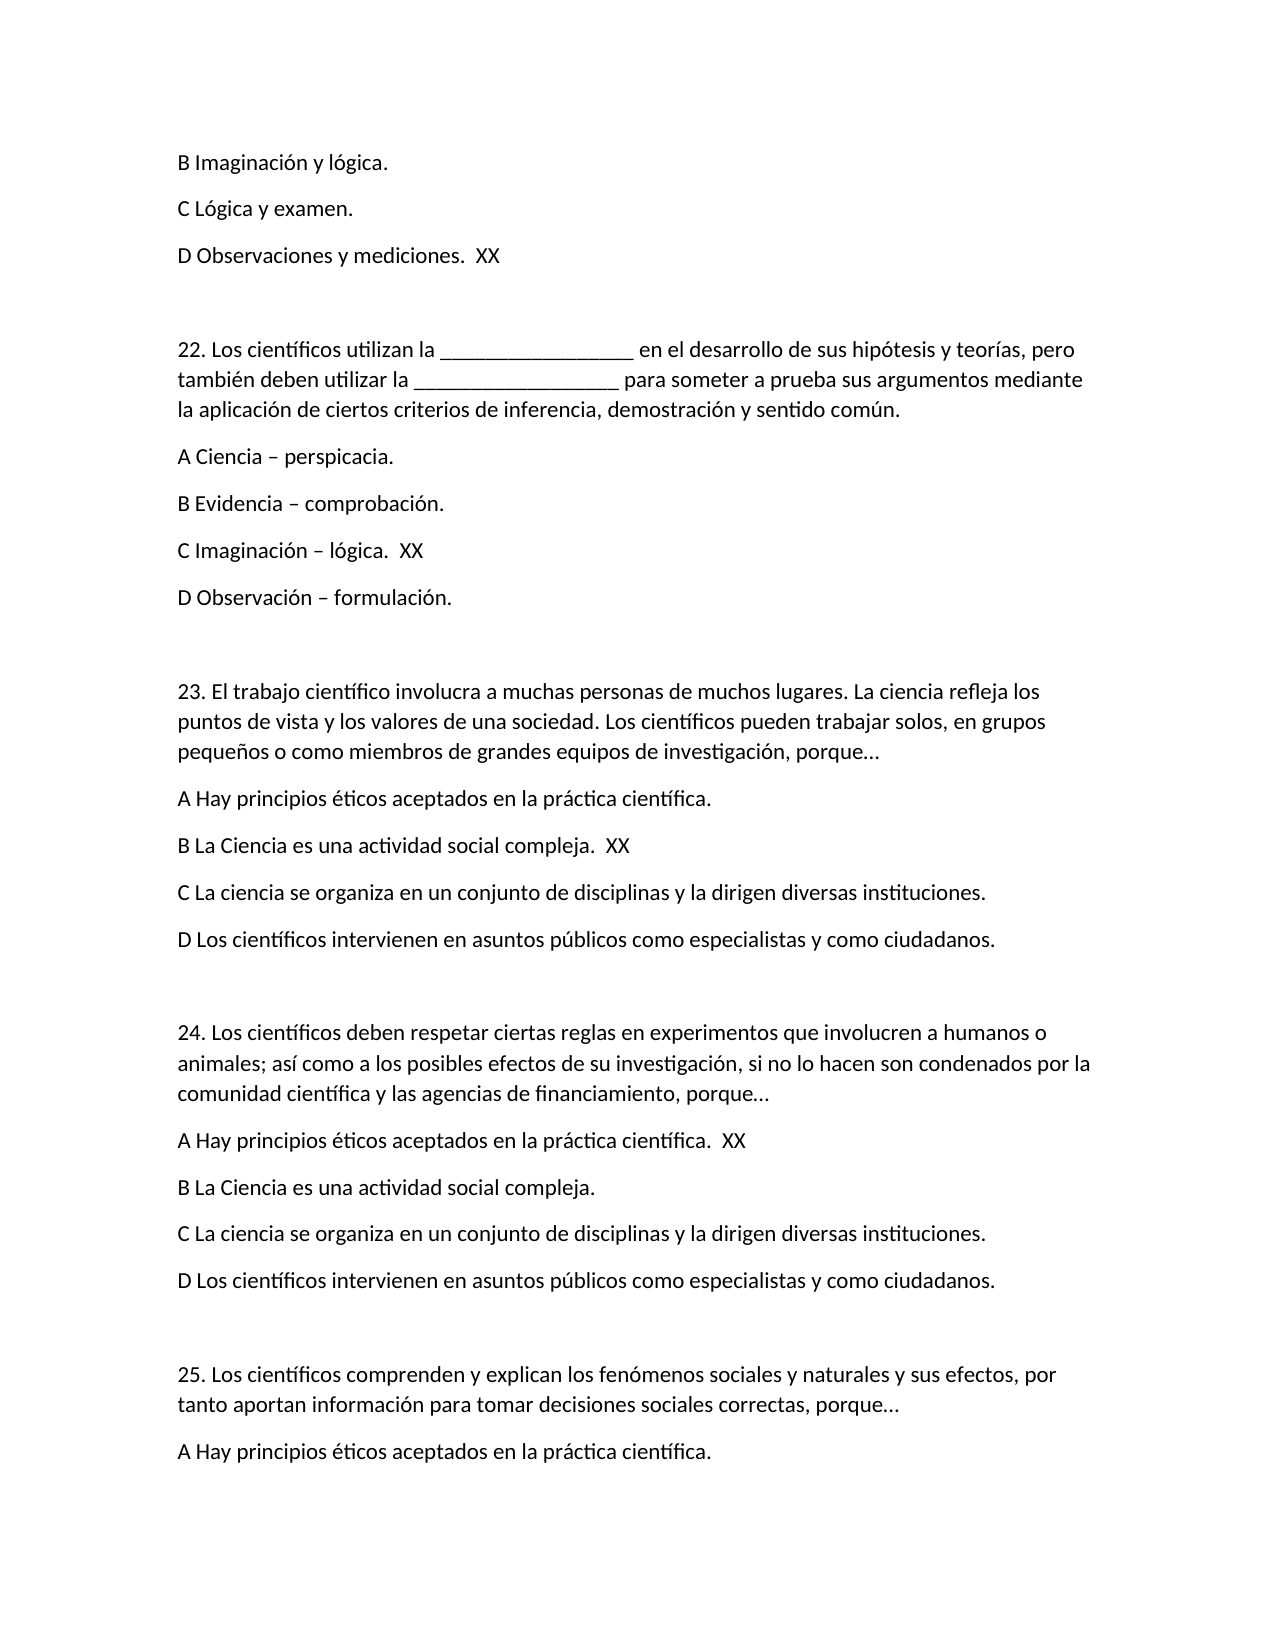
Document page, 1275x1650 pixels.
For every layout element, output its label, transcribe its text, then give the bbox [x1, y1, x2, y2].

text A Hay principios éticos aceptados en la práctica científica. [177, 1437, 1098, 1465]
text 25. Los científicos comprenden y explican los fenómenos sociales y naturales y sus efectos, por tanto aportan información para tomar decisiones sociales correctas, porque… [177, 1360, 1098, 1418]
text B La Ciencia es una actividad social compleja. XX [177, 831, 1098, 859]
text C Imaginación – lógica. XX [177, 536, 1098, 564]
text A Hay principios éticos aceptados en la práctica científica. XX [177, 1126, 1098, 1154]
text 23. El trabajo científico involucra a muchas personas de muchos lugares. La ciencia refleja los puntos de vista y los valores de una sociedad. Los científicos pueden trabajar solos, en grupos pequeños o como miembros de grandes equipos de investigación, porque… [177, 677, 1098, 765]
text D Observaciones y mediciones. XX [177, 241, 1098, 269]
text B La Ciencia es una actividad social compleja. [177, 1173, 1098, 1201]
text 24. Los científicos deben respetar ciertas reglas en experimentos que involucren a humanos o animales; así como a los posibles efectos de su investigación, si no lo hacen son condenados por la comunidad científica y las agencias de financiamiento, porque… [177, 1018, 1098, 1107]
text A Ciencia – perspicacia. [177, 442, 1098, 470]
text D Observación – formulación. [177, 583, 1098, 611]
text B Evidencia – comprobación. [177, 489, 1098, 517]
text C La ciencia se organiza en un conjunto de disciplinas y la dirigen diversas instituciones. [177, 1219, 1098, 1247]
text 22. Los científicos utilizan la _________________ en el desarrollo de sus hipótesis y teorías, pero también deben utilizar la __________________ para someter a prueba sus argumentos mediante la aplicación de ciertos criterios de inferencia, demostración y sentido común. [177, 335, 1098, 423]
text B Imaginación y lógica. [177, 148, 1098, 176]
text C La ciencia se organiza en un conjunto de disciplinas y la dirigen diversas instituciones. [177, 878, 1098, 906]
text C Lógica y examen. [177, 194, 1098, 222]
text D Los científicos intervienen en asuntos públicos como especialistas y como ciudadanos. [177, 925, 1098, 953]
text A Hay principios éticos aceptados en la práctica científica. [177, 784, 1098, 812]
text D Los científicos intervienen en asuntos públicos como especialistas y como ciudadanos. [177, 1266, 1098, 1294]
